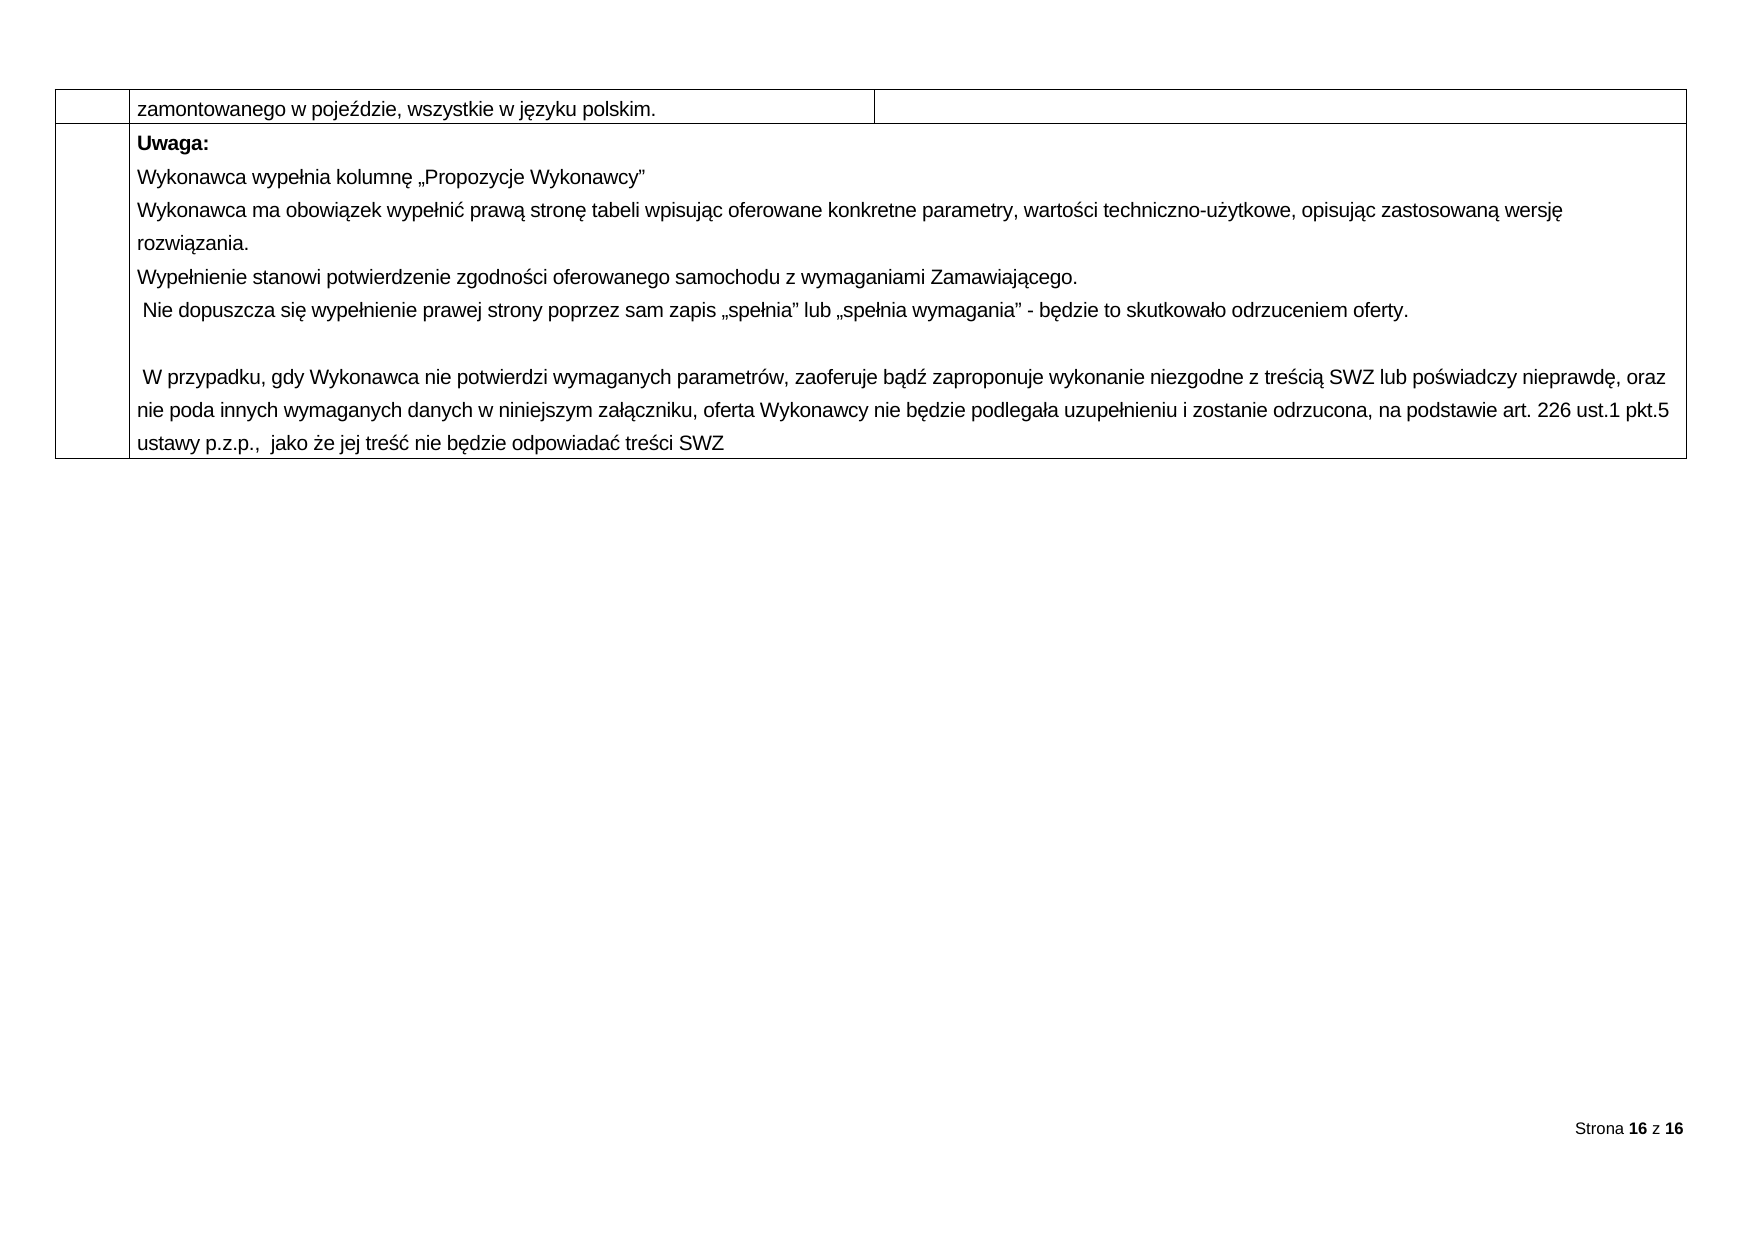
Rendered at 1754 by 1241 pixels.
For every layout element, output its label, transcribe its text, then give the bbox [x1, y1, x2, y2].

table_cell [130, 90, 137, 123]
table_cell [875, 90, 1686, 123]
table_cell 5 [56, 90, 129, 123]
table_cell [56, 124, 129, 457]
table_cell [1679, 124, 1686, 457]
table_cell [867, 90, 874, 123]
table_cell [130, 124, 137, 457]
